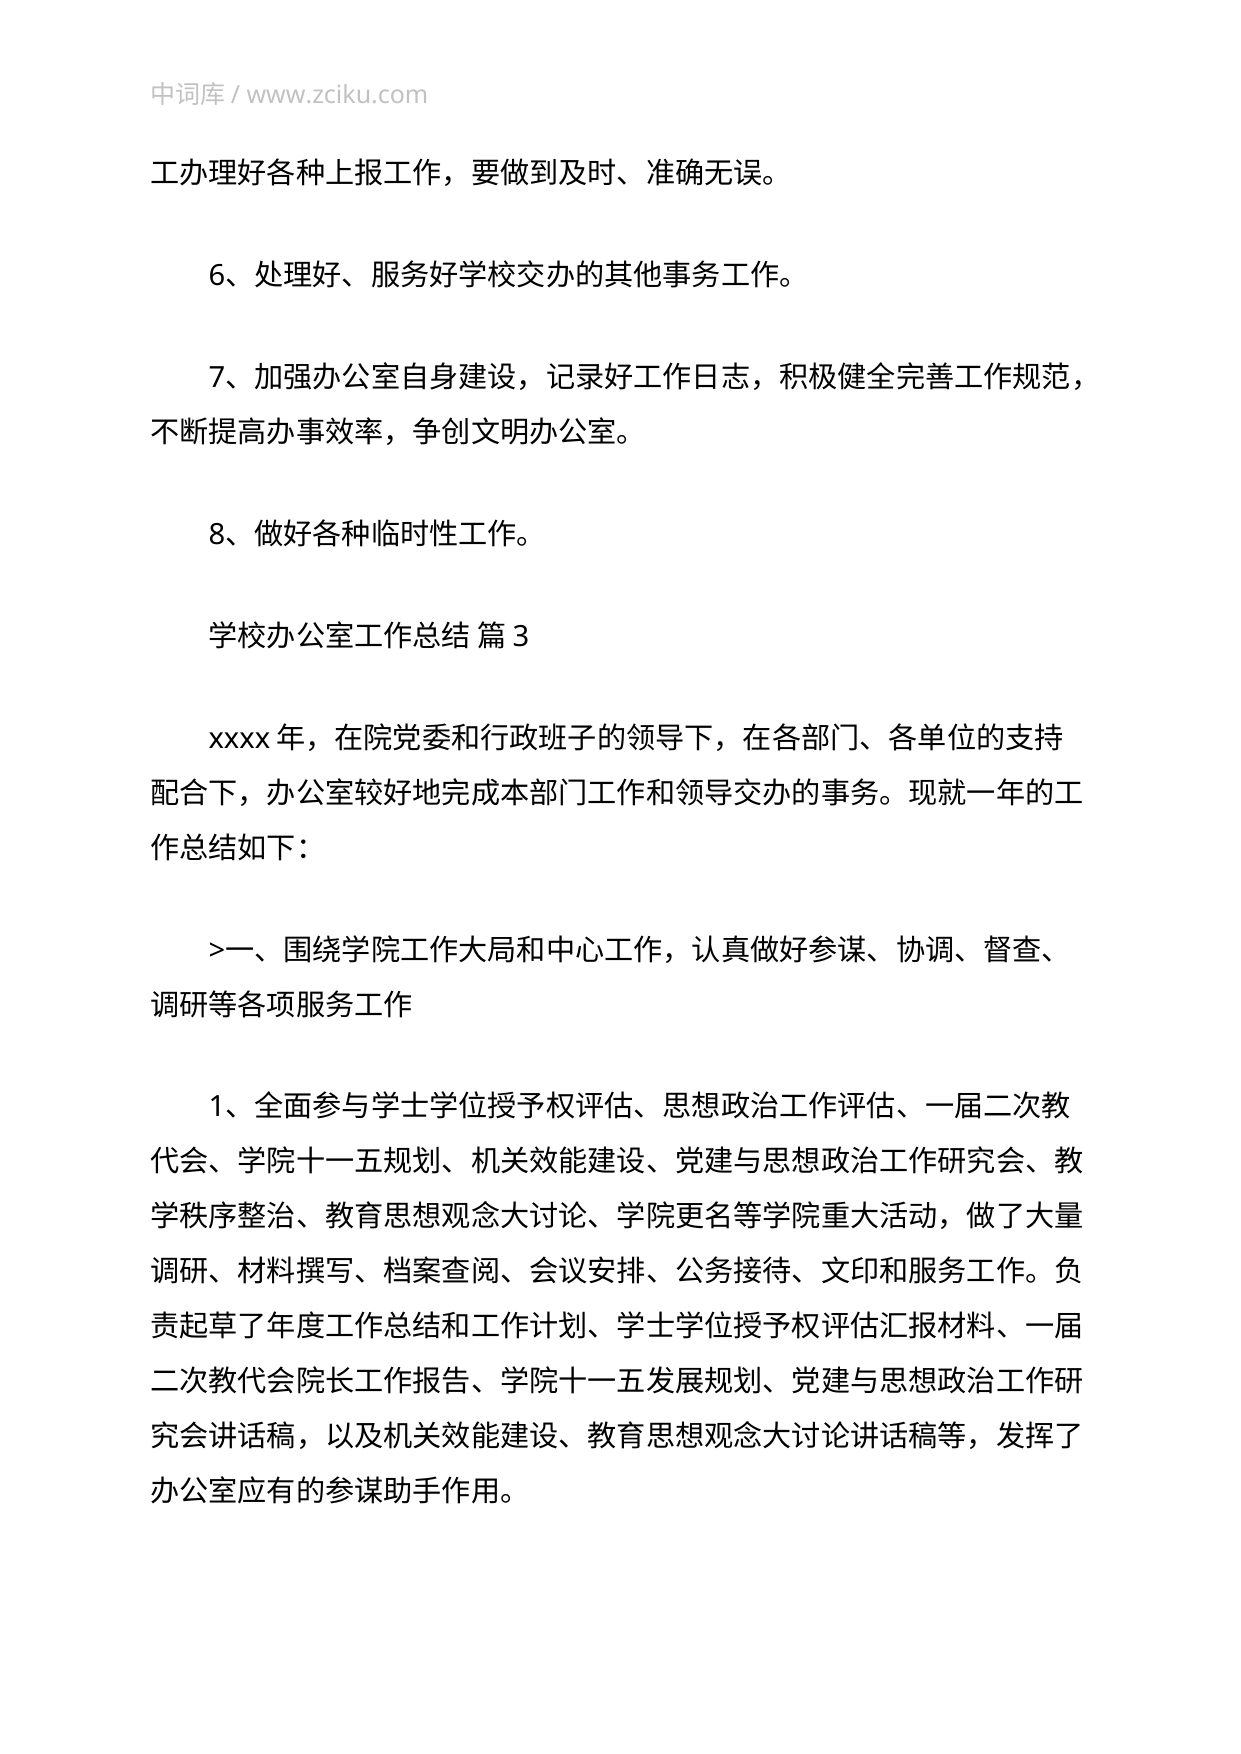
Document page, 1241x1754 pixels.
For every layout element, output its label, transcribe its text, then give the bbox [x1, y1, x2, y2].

text >一、围绕学院工作大局和中心工作，认真做好参谋、协调、督查、调研等各项服务工作 [150, 926, 1090, 1023]
text xxxx年，在院党委和行政班子的领导下，在各部门、各单位的支持配合下，办公室较好地完成本部门工作和领导交办的事务。现就一年的工作总结如下： [150, 714, 1090, 867]
text 8、做好各种临时性工作。 [150, 511, 1090, 553]
text 1、全面参与学士学位授予权评估、思想政治工作评估、一届二次教代会、学院十一五规划、机关效能建设、党建与思想政治工作研究会、教学秩序整治、教育思想观念大讨论、学院更名等学院重大活动，做了大量调研、材料撰写、档案查阅、会议安排、公务接待、文印和服务工作。负责起草了年度工作总结和工作计划、学士学位授予权评估汇报材料、一届二次教代会院长工作报告、学院十一五发展规划、党建与思想政治工作研究会讲话稿，以及机关效能建设、教育思想观念大讨论讲话稿等，发挥了办公室应有的参谋助手作用。 [150, 1083, 1090, 1509]
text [150, 150, 1090, 192]
text 学校办公室工作总结 篇3 [150, 612, 1090, 655]
text 6、处理好、服务好学校交办的其他事务工作。 [150, 252, 1090, 294]
text 7、加强办公室自身建设，记录好工作日志，积极健全完善工作规范，不断提高办事效率，争创文明办公室。 [150, 354, 1090, 451]
